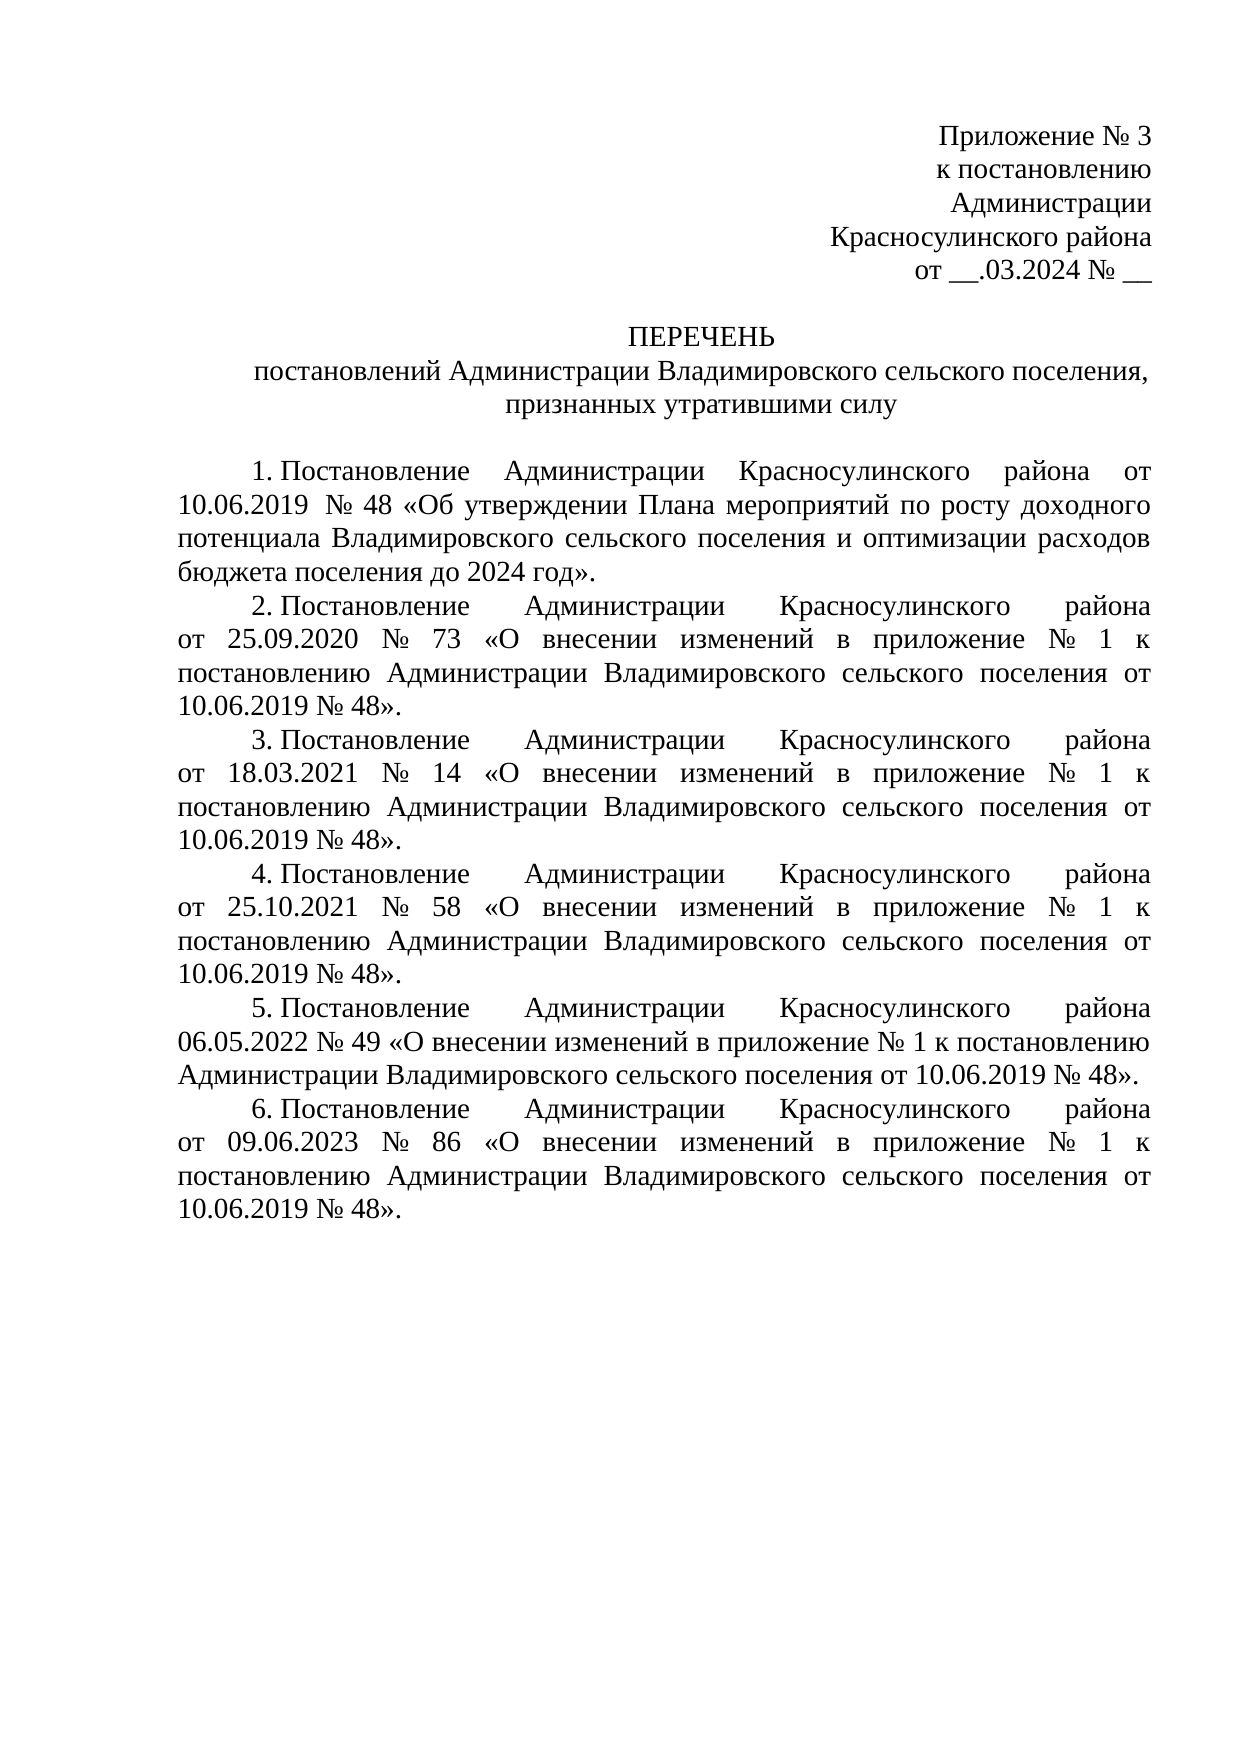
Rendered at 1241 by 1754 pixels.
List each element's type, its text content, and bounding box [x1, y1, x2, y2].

text Администрации [709, 185, 1152, 219]
text постановлений Администрации Владимировского сельского поселения, [177, 353, 1152, 386]
text 5. Постановление Администрации Красносулинского района 06.05.2022 № 49 «О внесении изменений в приложение № 1 к постановлению Администрации Владимировского сельского поселения от 10.06.2019 № 48». [177, 990, 1152, 1091]
text Приложение № 3 [709, 118, 1152, 152]
text Красносулинского района от __.03.2024 № __ [709, 219, 1152, 286]
text 3. Постановление Администрации Красносулинского района от 18.03.2021 № 14 «О внесении изменений в приложение № 1 к постановлению Администрации Владимировского сельского поселения от 10.06.2019 № 48». [177, 722, 1152, 856]
text 6. Постановление Администрации Красносулинского района от 09.06.2023 № 86 «О внесении изменений в приложение № 1 к постановлению Администрации Владимировского сельского поселения от 10.06.2019 № 48». [177, 1091, 1152, 1225]
text к постановлению [709, 152, 1152, 185]
text 4. Постановление Администрации Красносулинского района от 25.10.2021 № 58 «О внесении изменений в приложение № 1 к постановлению Администрации Владимировского сельского поселения от 10.06.2019 № 48». [177, 856, 1152, 990]
text 1. Постановление Администрации Красносулинского района от 10.06.2019 № 48 «Об утверждении Плана мероприятий по росту доходного потенциала Владимировского сельского поселения и оптимизации расходов бюджета поселения до 2024 год». [177, 453, 1152, 588]
text ПЕРЕЧЕНЬ [177, 319, 1152, 353]
text признанных утратившими силу [177, 386, 1152, 420]
text 2. Постановление Администрации Красносулинского района от 25.09.2020 № 73 «О внесении изменений в приложение № 1 к постановлению Администрации Владимировского сельского поселения от 10.06.2019 № 48». [177, 588, 1152, 722]
